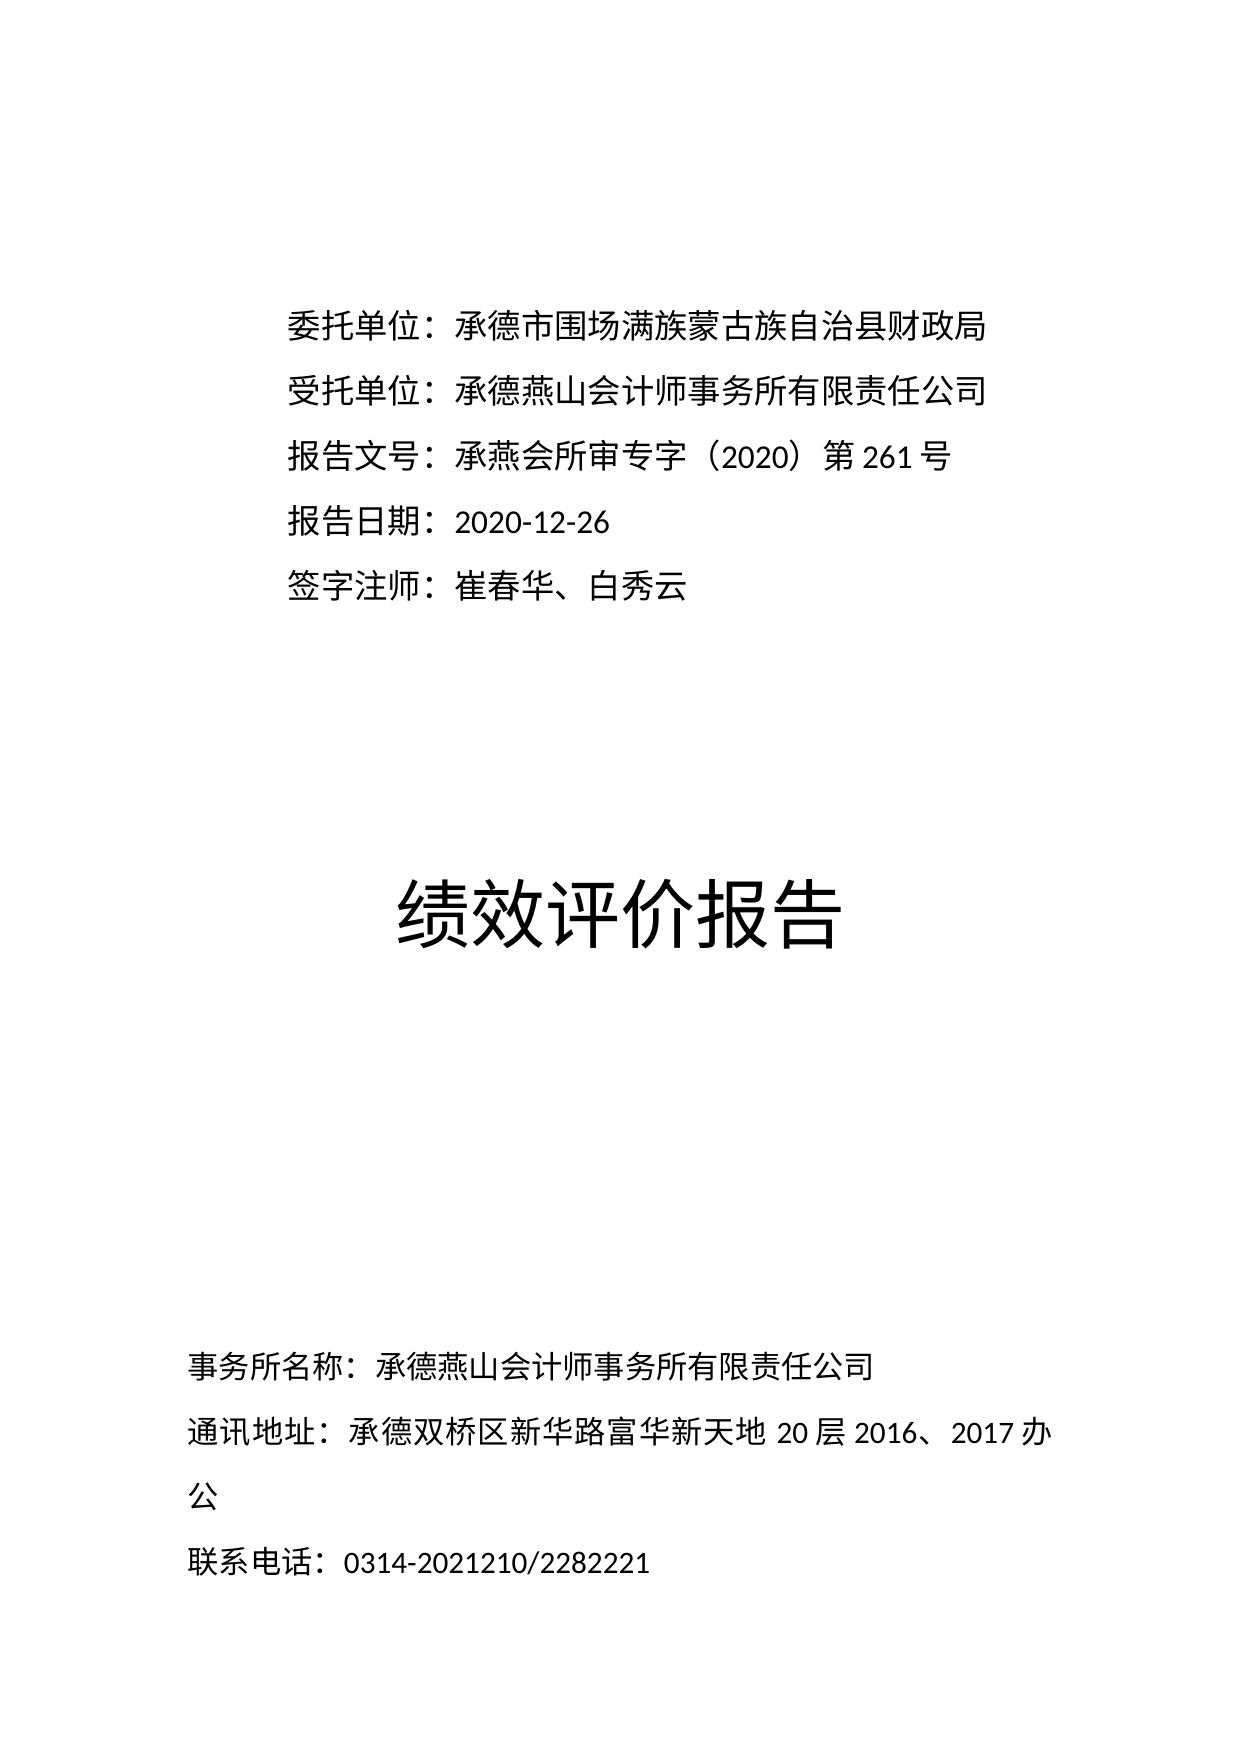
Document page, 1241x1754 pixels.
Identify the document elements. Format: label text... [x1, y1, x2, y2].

text 签字注师：崔春华、白秀云 [187, 552, 1053, 617]
text 绩效评价报告 [187, 844, 1053, 974]
text 报告日期：2020-12-26 [187, 487, 1053, 552]
text 事务所名称：承德燕山会计师事务所有限责任公司 [187, 1332, 1053, 1397]
text 通讯地址：承德双桥区新华路富华新天地20层2016、2017办公 [187, 1397, 1053, 1527]
text 委托单位：承德市围场满族蒙古族自治县财政局 [187, 292, 1053, 357]
text 联系电话：0314-2021210/2282221 [187, 1527, 1053, 1592]
text 报告文号：承燕会所审专字（2020）第261号 [187, 422, 1053, 487]
text 受托单位：承德燕山会计师事务所有限责任公司 [187, 357, 1053, 422]
